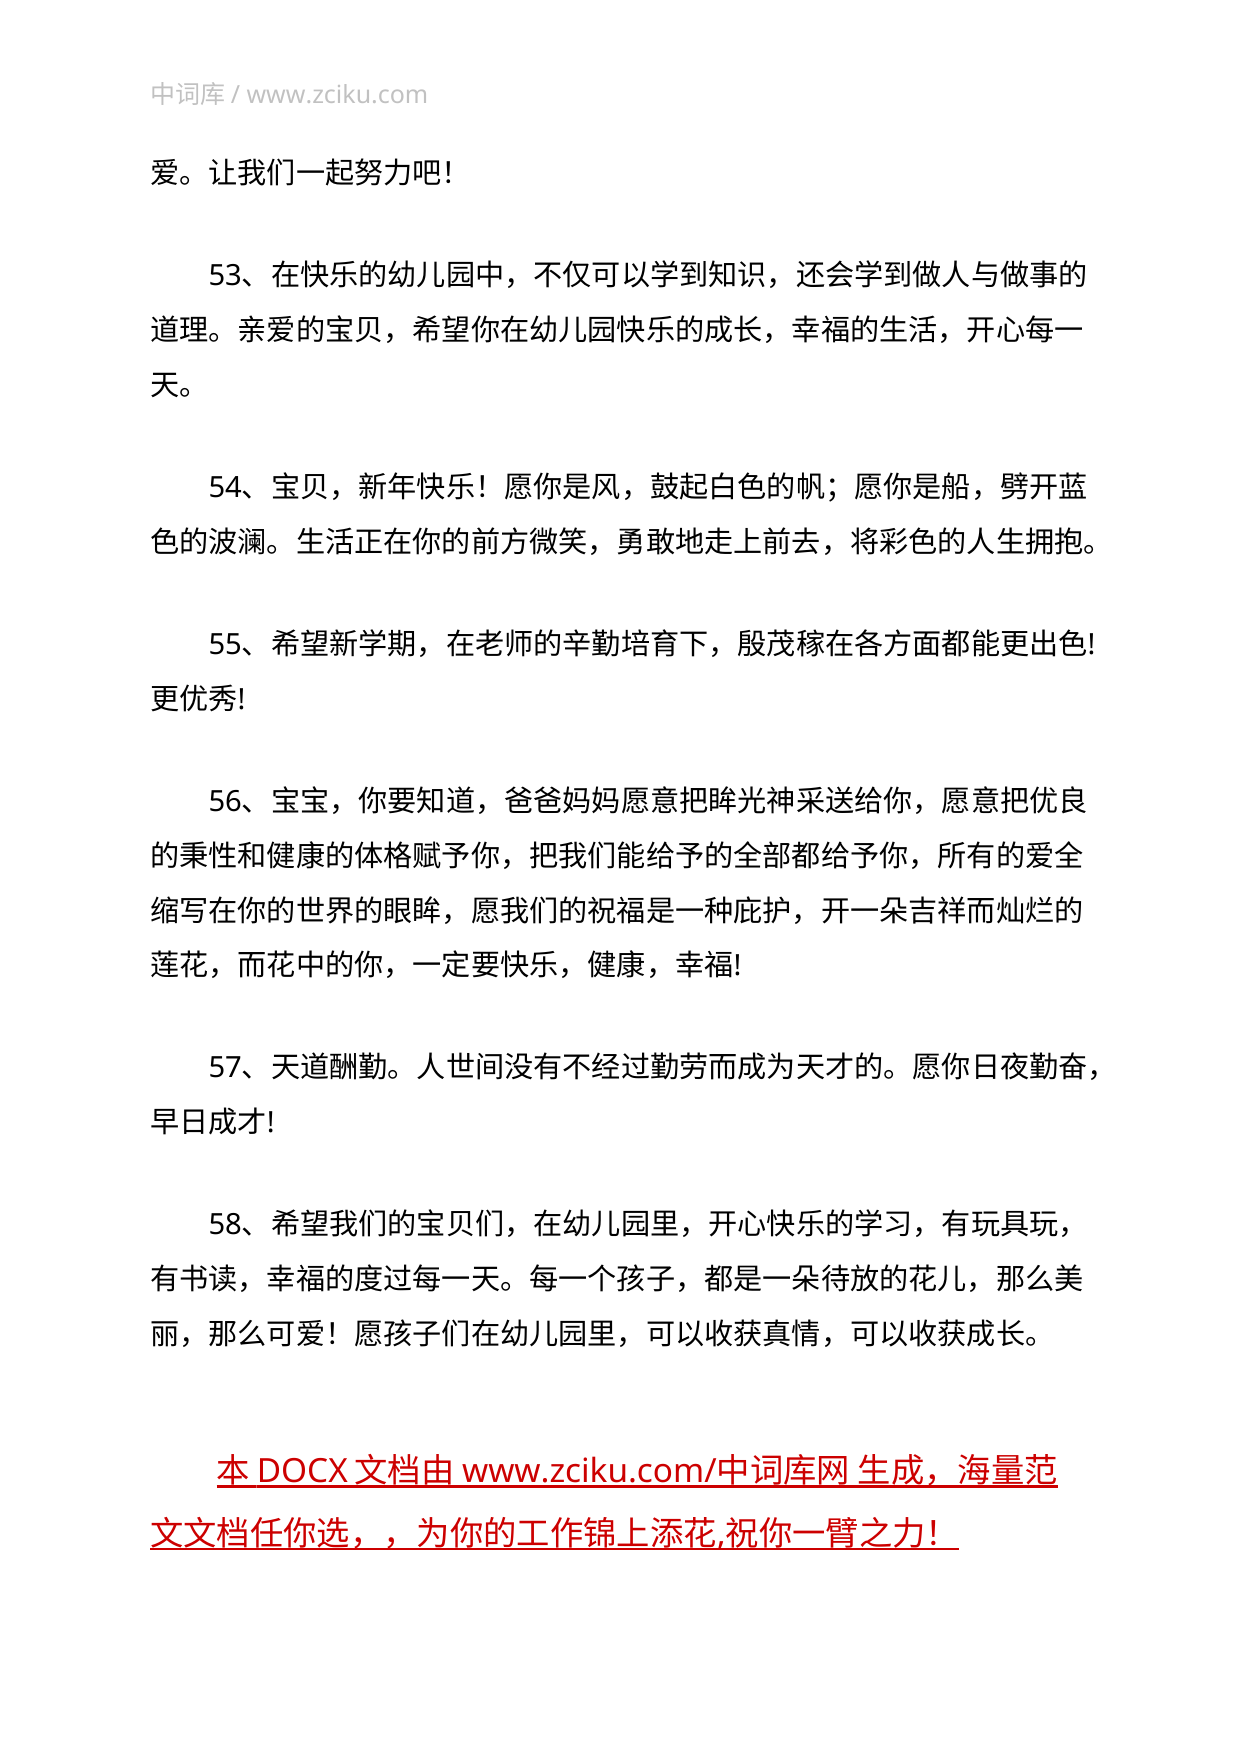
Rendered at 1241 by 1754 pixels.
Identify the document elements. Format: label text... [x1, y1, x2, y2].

text 56、宝宝，你要知道，爸爸妈妈愿意把眸光神采送给你，愿意把优良的秉性和健康的体格赋予你，把我们能给予的全部都给予你，所有的爱全缩写在你的世界的眼眸，愿我们的祝福是一种庇护，开一朵吉祥而灿烂的莲花，而花中的你，一定要快乐，健康，幸福! [150, 777, 1090, 984]
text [150, 150, 1090, 192]
text 55、希望新学期，在老师的辛勤培育下，殷茂稼在各方面都能更出色!更优秀! [150, 620, 1090, 718]
text 54、宝贝，新年快乐！愿你是风，鼓起白色的帆；愿你是船，劈开蓝色的波澜。生活正在你的前方微笑，勇敢地走上前去，将彩色的人生拥抱。 [150, 463, 1090, 561]
text 53、在快乐的幼儿园中，不仅可以学到知识，还会学到做人与做事的道理。亲爱的宝贝，希望你在幼儿园快乐的成长，幸福的生活，开心每一天。 [150, 252, 1090, 404]
text 58、希望我们的宝贝们，在幼儿园里，开心快乐的学习，有玩具玩，有书读，幸福的度过每一天。每一个孩子，都是一朵待放的花儿，那么美丽，那么可爱！愿孩子们在幼儿园里，可以收获真情，可以收获成长。 [150, 1201, 1090, 1353]
text 本DOCX文档由 www.zciku.com/中词库网 生成，海量范文文档任你选，，为你的工作锦上添花,祝你一臂之力！ [150, 1444, 1090, 1555]
text 57、天道酬勤。人世间没有不经过勤劳而成为天才的。愿你日夜勤奋，早日成才! [150, 1044, 1090, 1141]
